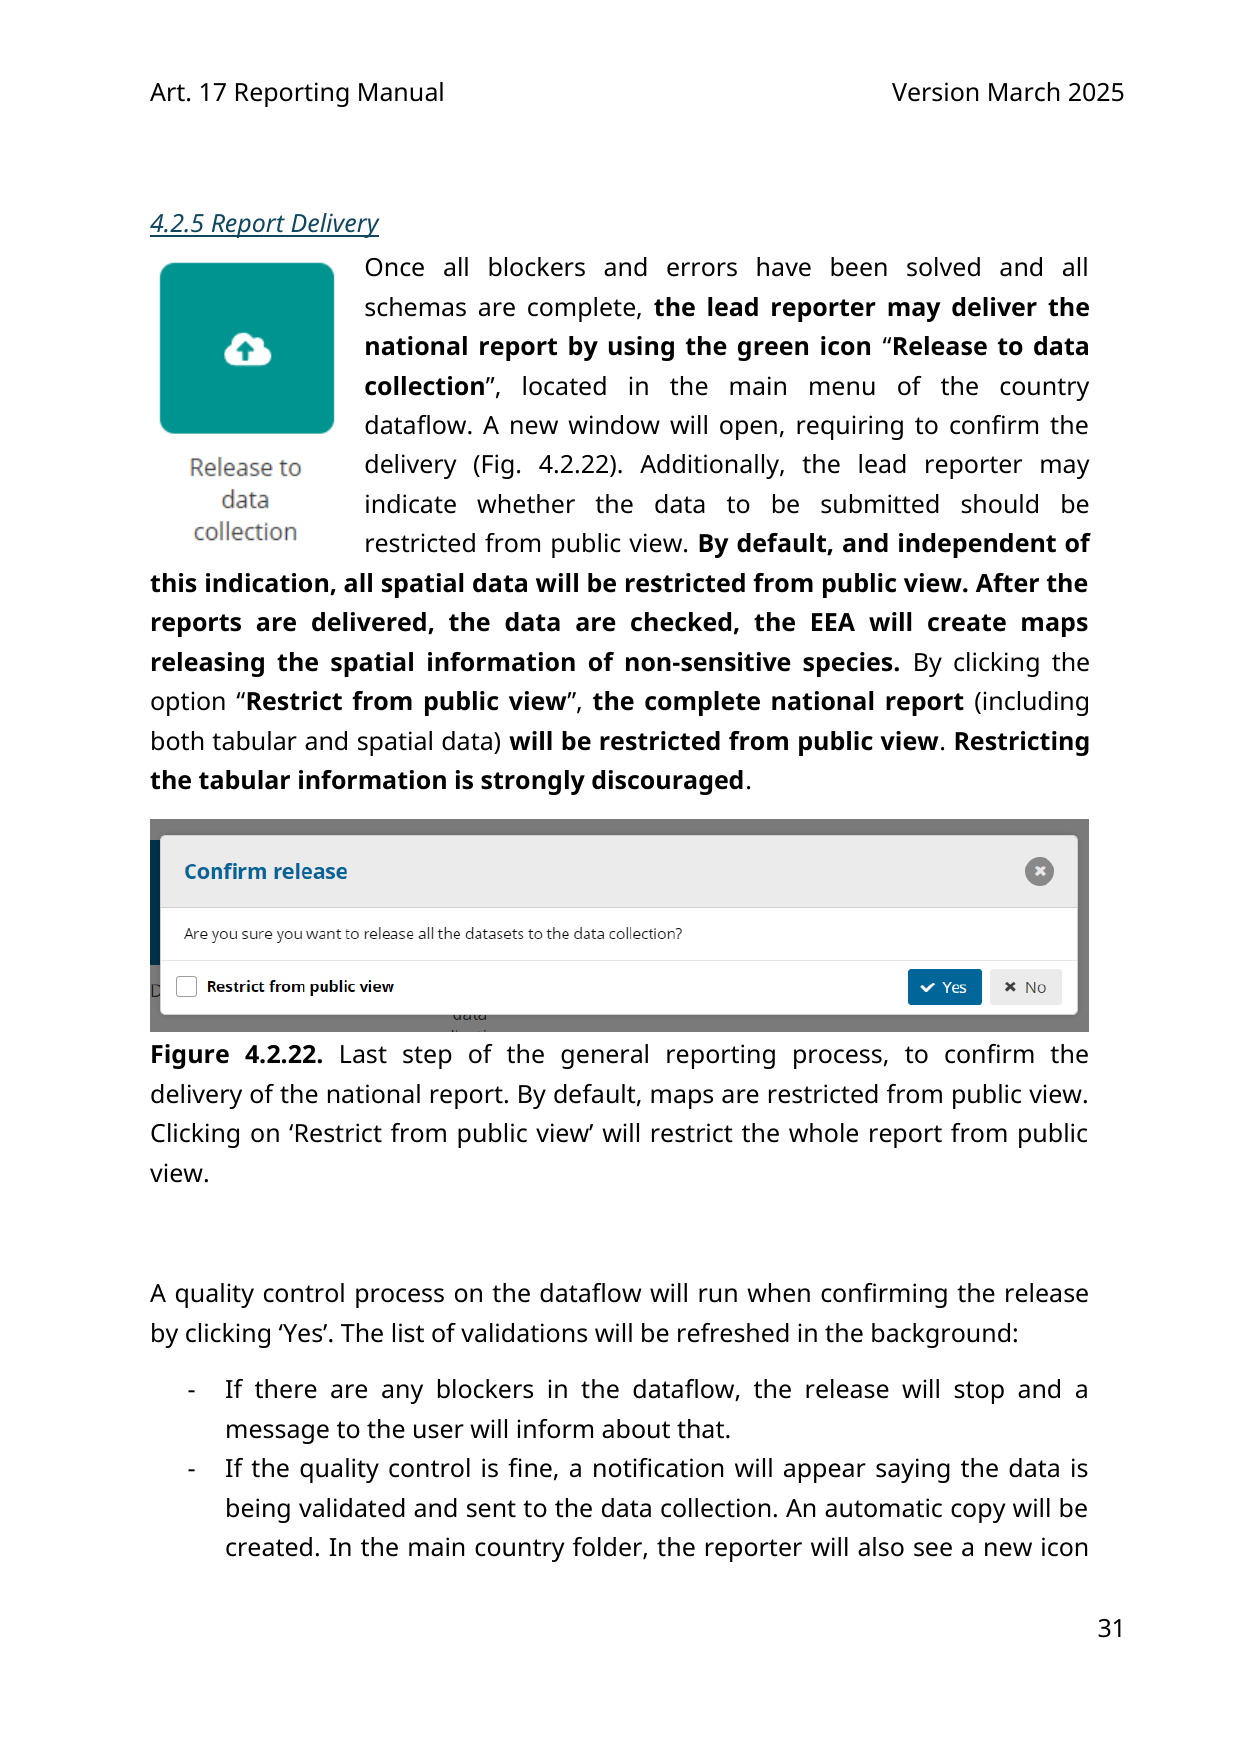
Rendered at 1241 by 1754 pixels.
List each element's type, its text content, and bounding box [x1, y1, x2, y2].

picture [150, 819, 1089, 1032]
picture [150, 250, 346, 555]
subtitle 4.2.5 Report Delivery [150, 206, 1090, 240]
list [187, 1451, 1090, 1564]
list If there are any blockers in the dataflow, the release will stop and a message to the user will inform about that. [187, 1372, 1090, 1445]
text Once all blockers and errors have been solved and all schemas are complete, the lead reporter may deliver the national report by using the green icon “Release to data collection”, located in the main menu of the country dataflow. A new window will open, requiring to confirm the delivery (Fig. 4.2.22). Additionally, the lead reporter may indicate whether the data to be submitted should be restricted from public view. By default, and independent of this indication, all spatial data will be restricted from public view. After the reports are delivered, the data are checked, the EEA will create maps releasing the spatial information of non-sensitive species. By clicking the option “Restrict from public view”, the complete national report (including both tabular and spatial data) will be restricted from public view. Restricting the tabular information is strongly discouraged. [150, 250, 1090, 797]
text A quality control process on the dataflow will run when confirming the release by clicking ‘Yes’. The list of validations will be refreshed in the background: [150, 1276, 1090, 1350]
